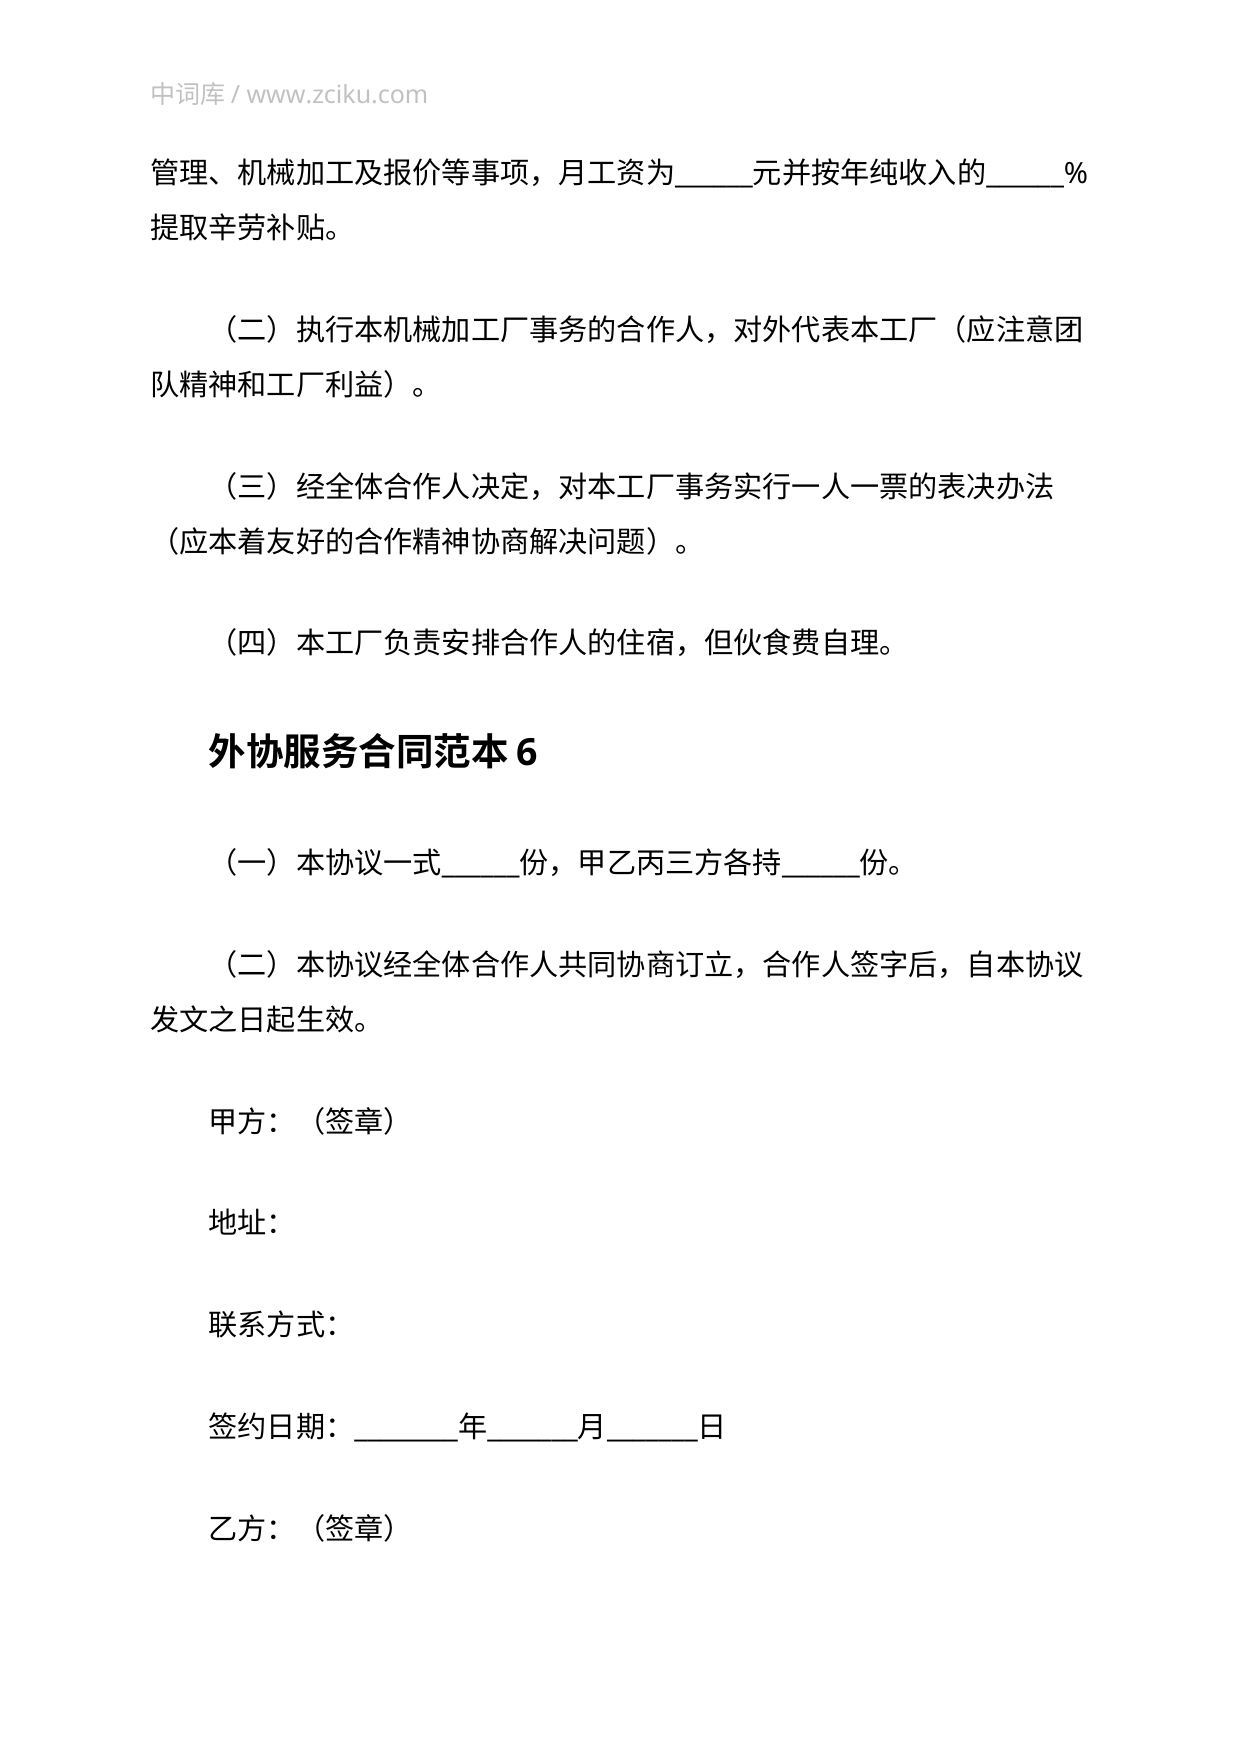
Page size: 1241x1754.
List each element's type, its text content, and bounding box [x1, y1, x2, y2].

text （二）本协议经全体合作人共同协商订立，合作人签字后，自本协议发文之日起生效。 [150, 941, 1090, 1039]
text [150, 150, 1090, 247]
text 外协服务合同范本6 [150, 722, 1090, 776]
text 乙方：（签章） [150, 1505, 1090, 1548]
text 甲方：（签章） [150, 1098, 1090, 1140]
text 联系方式： [150, 1302, 1090, 1344]
text （二）执行本机械加工厂事务的合作人，对外代表本工厂（应注意团队精神和工厂利益）。 [150, 307, 1090, 404]
text 地址： [150, 1200, 1090, 1242]
text （三）经全体合作人决定，对本工厂事务实行一人一票的表决办法（应本着友好的合作精神协商解决问题）。 [150, 463, 1090, 561]
text 签约日期：________年_______月_______日 [150, 1403, 1090, 1446]
text （四）本工厂负责安排合作人的住宿，但伙食费自理。 [150, 620, 1090, 662]
text （一）本协议一式______份，甲乙丙三方各持______份。 [150, 839, 1090, 882]
